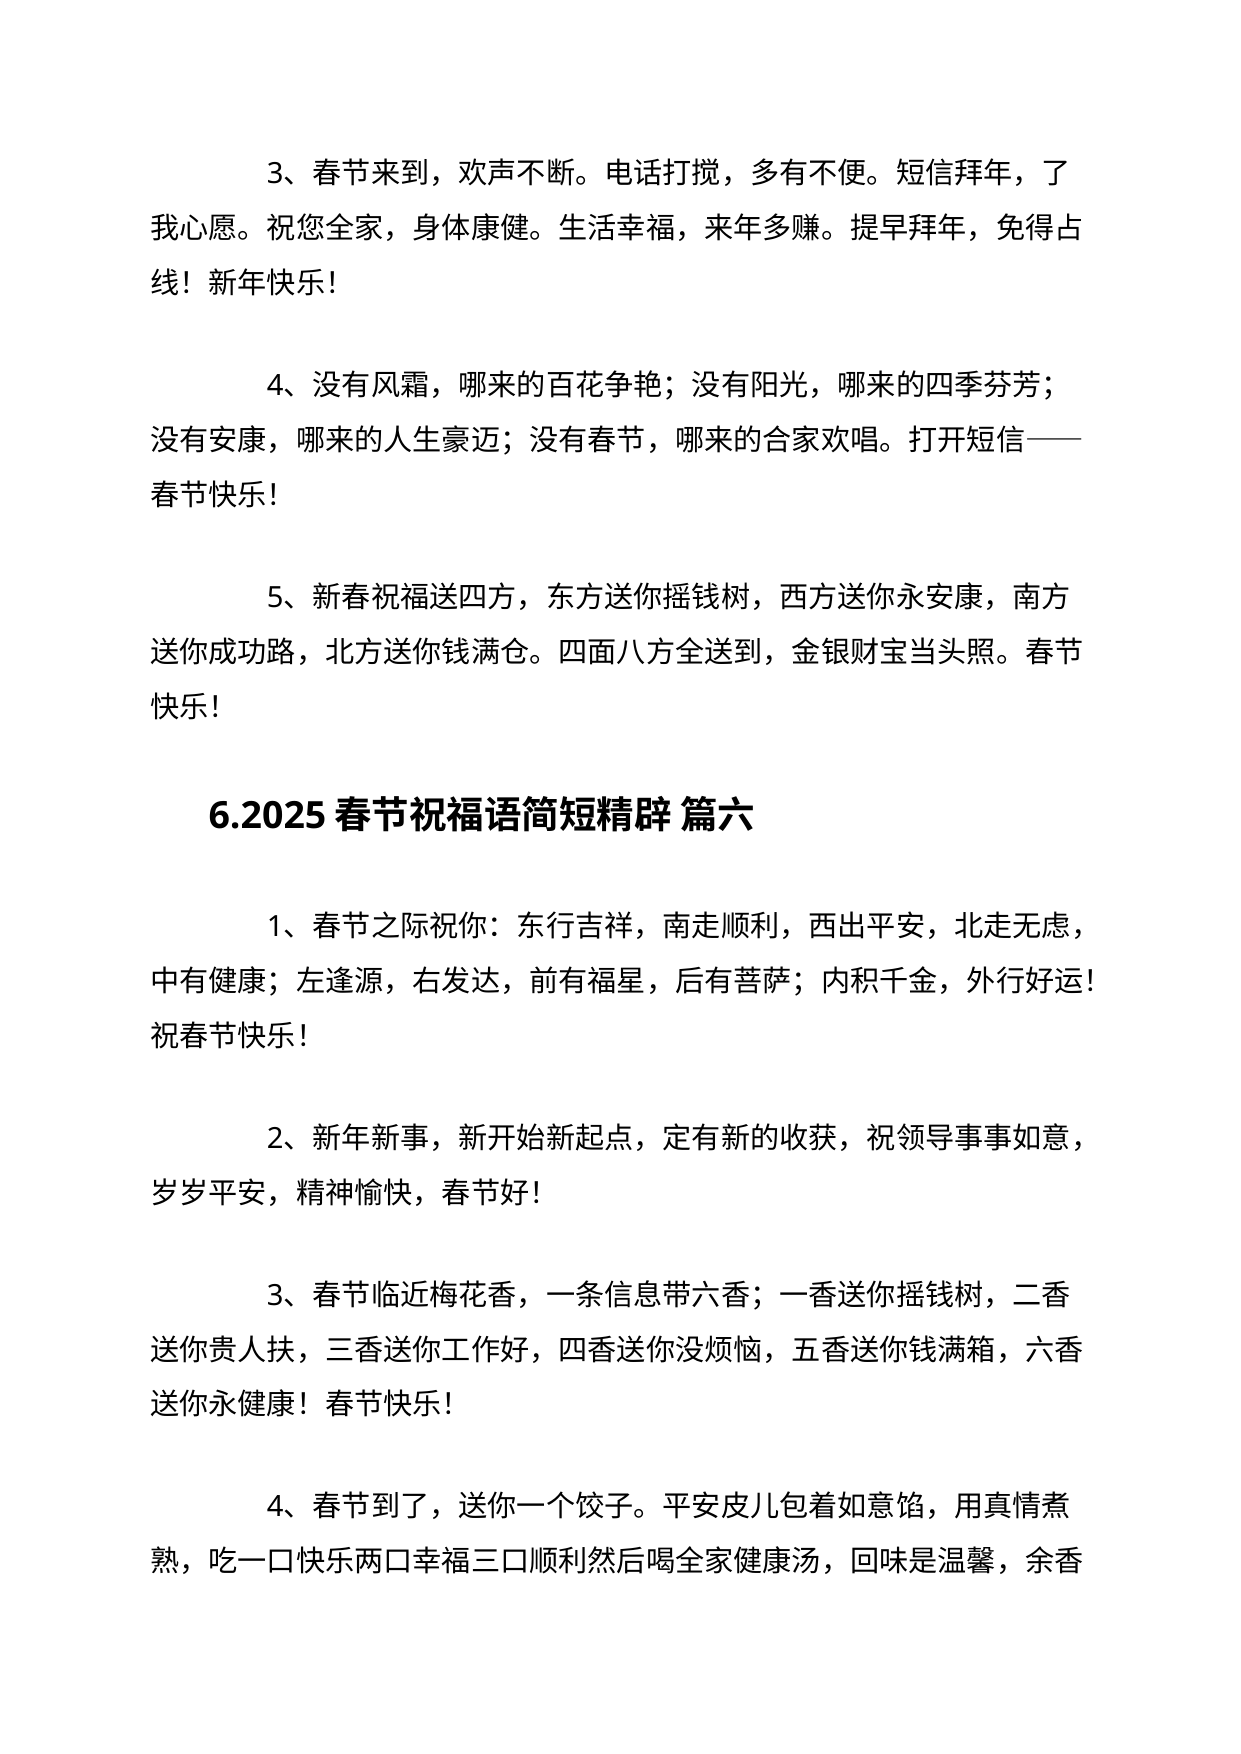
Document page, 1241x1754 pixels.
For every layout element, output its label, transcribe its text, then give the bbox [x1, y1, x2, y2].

text 6.2025春节祝福语简短精辟 篇六 [150, 785, 1090, 839]
text 5、新春祝福送四方，东方送你摇钱树，西方送你永安康，南方送你成功路，北方送你钱满仓。四面八方全送到，金银财宝当头照。春节快乐！ [150, 573, 1090, 726]
text 1、春节之际祝你：东行吉祥，南走顺利，西出平安，北走无虑，中有健康；左逢源，右发达，前有福星，后有菩萨；内积千金，外行好运！祝春节快乐！ [150, 903, 1090, 1055]
text 2、新年新事，新开始新起点，定有新的收获，祝领导事事如意，岁岁平安，精神愉快，春节好！ [150, 1114, 1090, 1212]
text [150, 1483, 1090, 1580]
text 4、没有风霜，哪来的百花争艳；没有阳光，哪来的四季芬芳；没有安康，哪来的人生豪迈；没有春节，哪来的合家欢唱。打开短信——春节快乐！ [150, 362, 1090, 514]
text 3、春节临近梅花香，一条信息带六香；一香送你摇钱树，二香送你贵人扶，三香送你工作好，四香送你没烦恼，五香送你钱满箱，六香送你永健康！春节快乐！ [150, 1271, 1090, 1423]
text 3、春节来到，欢声不断。电话打搅，多有不便。短信拜年，了我心愿。祝您全家，身体康健。生活幸福，来年多赚。提早拜年，免得占线！新年快乐！ [150, 150, 1090, 302]
